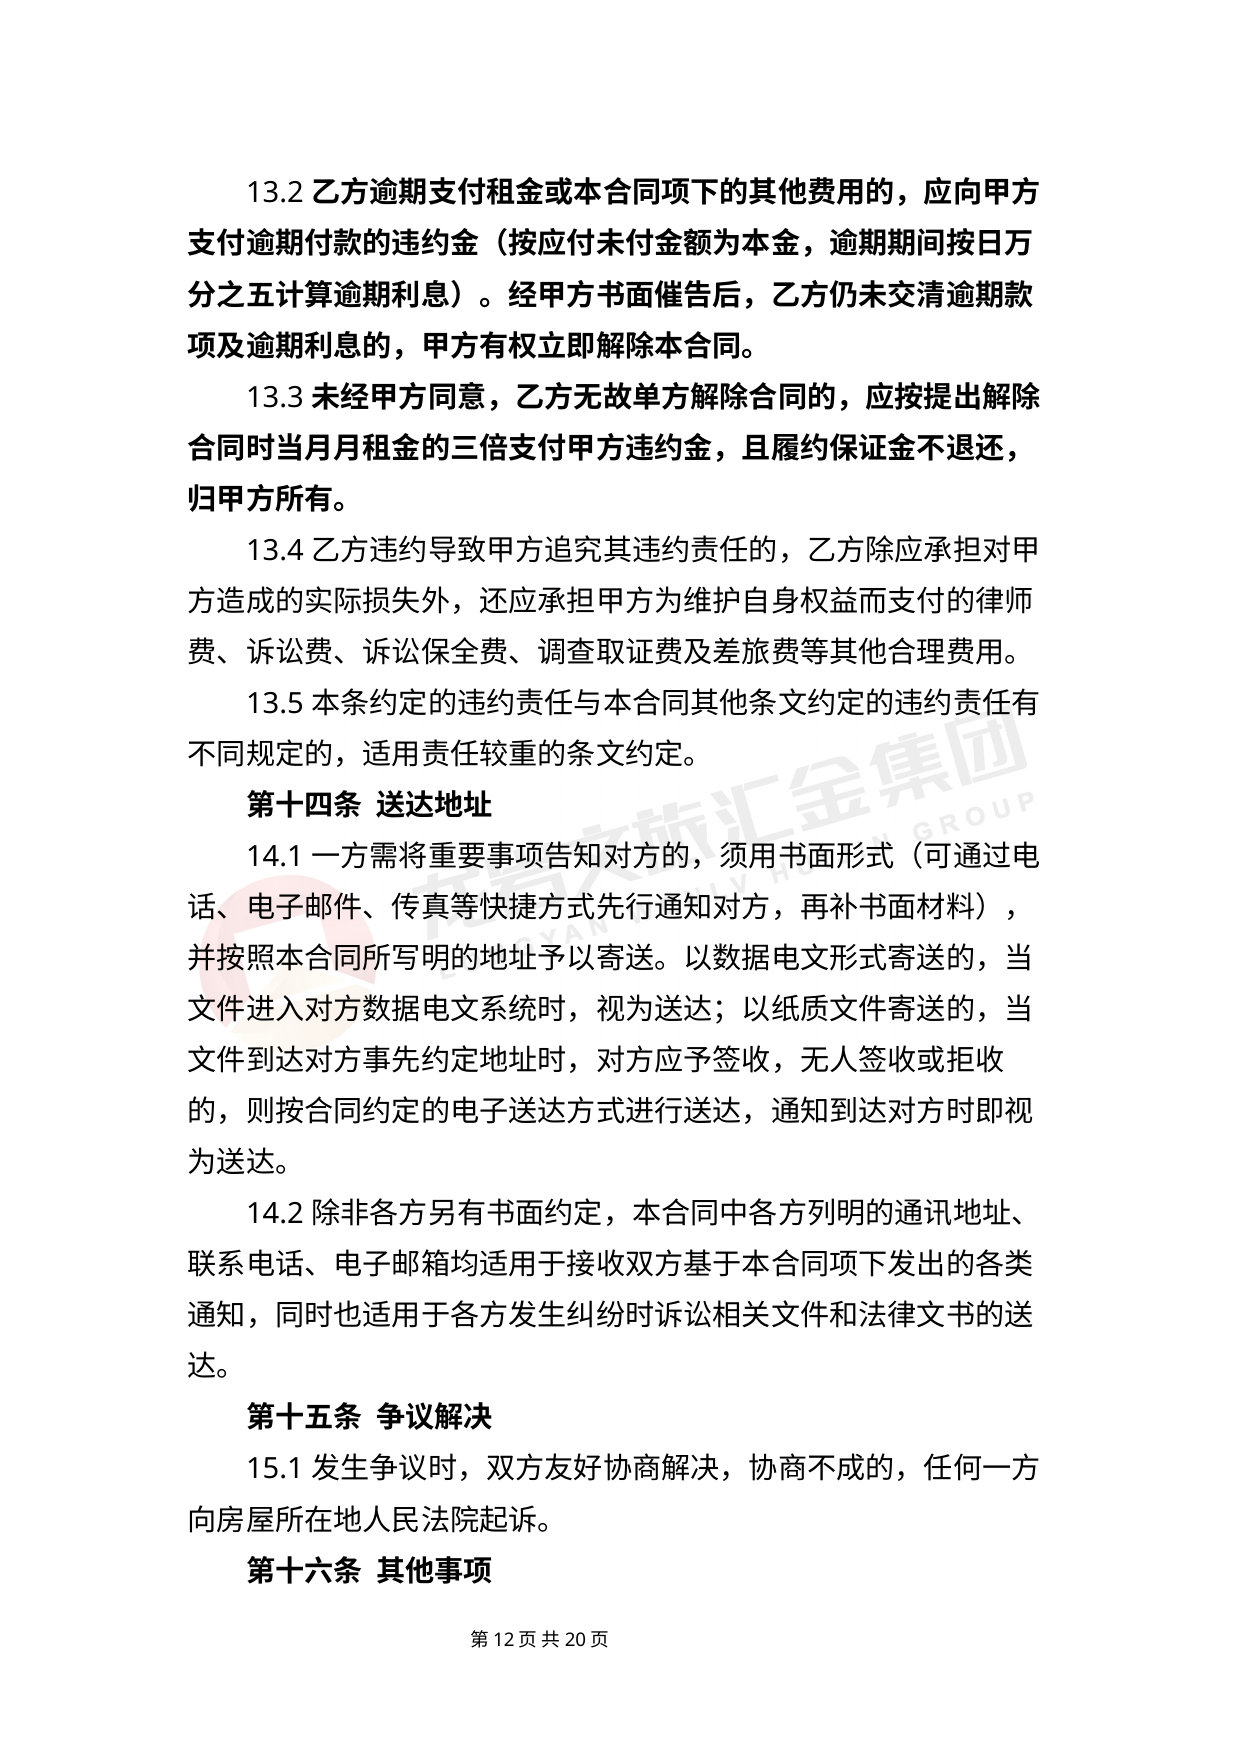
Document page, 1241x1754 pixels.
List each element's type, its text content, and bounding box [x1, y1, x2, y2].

text 14.2 除非各方另有书面约定，本合同中各方列明的通讯地址适用于的各类通知，同时也适用于各方发生纠纷时诉讼相关文件和法律文书的送达。 [187, 1183, 1053, 1387]
text 13.4 乙方违约导致甲方追究其违约责任的，乙方还应承担甲方为维护自身权益而支付的律师费、诉讼费、诉讼保全费、调查取证费及差旅费等。 [187, 519, 1053, 672]
text 13.3 未经甲方同意，乙方无故单方解除合同的，应按提出解除合同时当月月租金的三倍支付甲方违约金，且履约保证金不退还，归甲方所有。 [187, 366, 1053, 519]
text 第十六条 其他事项 [187, 1540, 1053, 1591]
text 第十五条 争议解决 [187, 1387, 1053, 1438]
text 13.2 乙方逾期支付租金或本合同项下的其他费用的，应向甲方支付逾期付款的违约金（按应付未付金额为本金，逾期期间按日万分之五计算逾期利息）。经甲方书面催告后，乙方仍未交清逾期款项及逾期利息的，甲方有权立即解除本合同。 [187, 162, 1053, 366]
text 13.5 本条约定的违约责任与本合同其他条文约定的违约责任有不同规定的，适用责任较重的条文约定。 [187, 672, 1053, 774]
text 14.1 一方需将重要事项告知对方的，须用书面形式（可通过电话、电子邮件、传真等快捷方式先行通知对方，再补书面材料），并按照本合同所写明的地址予以寄送。以数据电文形式寄送的，当文件进入对方数据电文系统时，视为送达；以纸质文件寄送的，当文件到达对方事先约定地址时，对方应予签收，无人签收或拒收的，则按合同约定的电子送达方式进行送达，通知到达对方时即视为送达。 [187, 826, 1053, 1183]
text 15.1 发生争议时，双方友好协商解决，协商不成的，任何一方向人民法院起诉。 [187, 1438, 1053, 1540]
text 第十四条 送达地址 [187, 774, 1053, 826]
